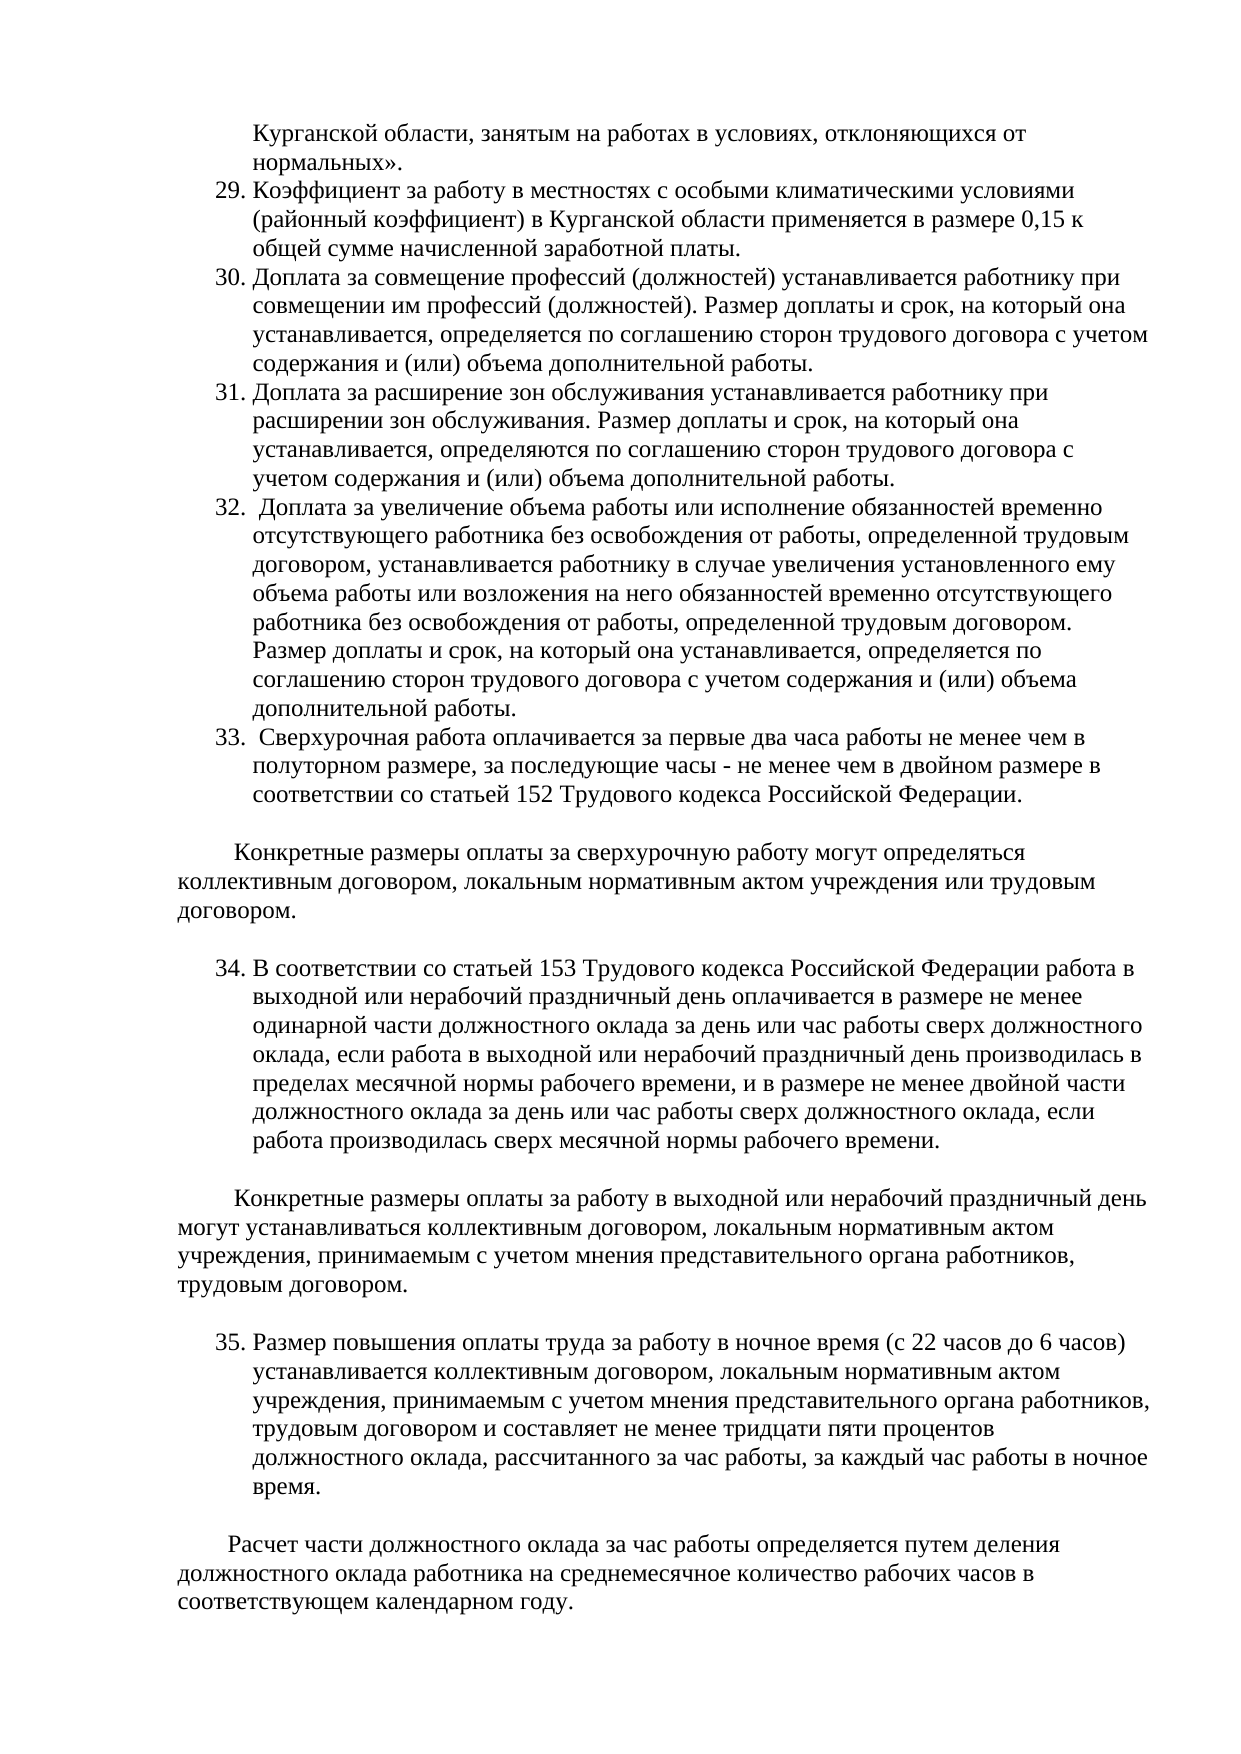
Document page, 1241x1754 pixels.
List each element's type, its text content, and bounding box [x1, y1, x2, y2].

list Размер повышения оплаты труда за работу в ночное время (с 22 часов до 6 часов) устанавливается коллективным договором, локальным нормативным актом учреждения, принимаемым с учетом мнения представительного органа работников, трудовым договором и составляет не менее тридцати пяти процентов должностного оклада, рассчитанного за час работы, за каждый час работы в ночное время. [215, 1327, 1152, 1500]
list В соответствии со статьей 153 Трудового кодекса Российской Федерации работа в выходной или нерабочий праздничный день оплачивается в размере не менее одинарной части должностного оклада за день или час работы сверх должностного оклада, если работа в выходной или нерабочий праздничный день производилась в пределах месячной нормы рабочего времени, и в размере не менее двойной части должностного оклада за день или час работы сверх должностного оклада, если работа производилась сверх месячной нормы рабочего времени. [215, 953, 1152, 1154]
list Доплата за совмещение профессий (должностей) устанавливается работнику при совмещении им профессий (должностей). Размер доплаты и срок, на который она устанавливается, определяется по соглашению сторон трудового договора с учетом содержания и (или) объема дополнительной работы. [215, 262, 1152, 377]
text Расчет части должностного оклада за час работы определяется путем деления должностного оклада работника на среднемесячное количество рабочих часов в соответствующем календарном году. [177, 1529, 1152, 1615]
list Коэффициент за работу в местностях с особыми климатическими условиями (районный коэффициент) в Курганской области применяется в размере 0,15 к общей сумме начисленной заработной платы. [215, 176, 1152, 262]
list Доплата за расширение зон обслуживания устанавливается работнику при расширении зон обслуживания. Размер доплаты и срок, на который она устанавливается, определяются по соглашению сторон трудового договора с учетом содержания и (или) объема дополнительной работы. [215, 377, 1152, 492]
list Сверхурочная работа оплачивается за первые два часа работы не менее чем в полуторном размере, за последующие часы - не менее чем в двойном размере в соответствии со статьей 152 Трудового кодекса Российской Федерации. [215, 722, 1152, 808]
list Доплата за увеличение объема работы или исполнение обязанностей временно отсутствующего работника без освобождения от работы, определенной трудовым договором, устанавливается работнику в случае увеличения установленного ему объема работы или возложения на него обязанностей временно отсутствующего работника без освобождения от работы, определенной трудовым договором. Размер доплаты и срок, на который она устанавливается, определяется по соглашению сторон трудового договора с учетом содержания и (или) объема дополнительной работы. [215, 492, 1152, 722]
text Конкретные размеры оплаты за работу в выходной или нерабочий праздничный день могут устанавливаться коллективным договором, локальным нормативным актом учреждения, принимаемым с учетом мнения представительного органа работников, трудовым договором. [177, 1183, 1152, 1298]
text Конкретные размеры оплаты за сверхурочную работу могут определяться коллективным договором, локальным нормативным актом учреждения или трудовым договором. [177, 837, 1152, 923]
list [215, 118, 1152, 176]
